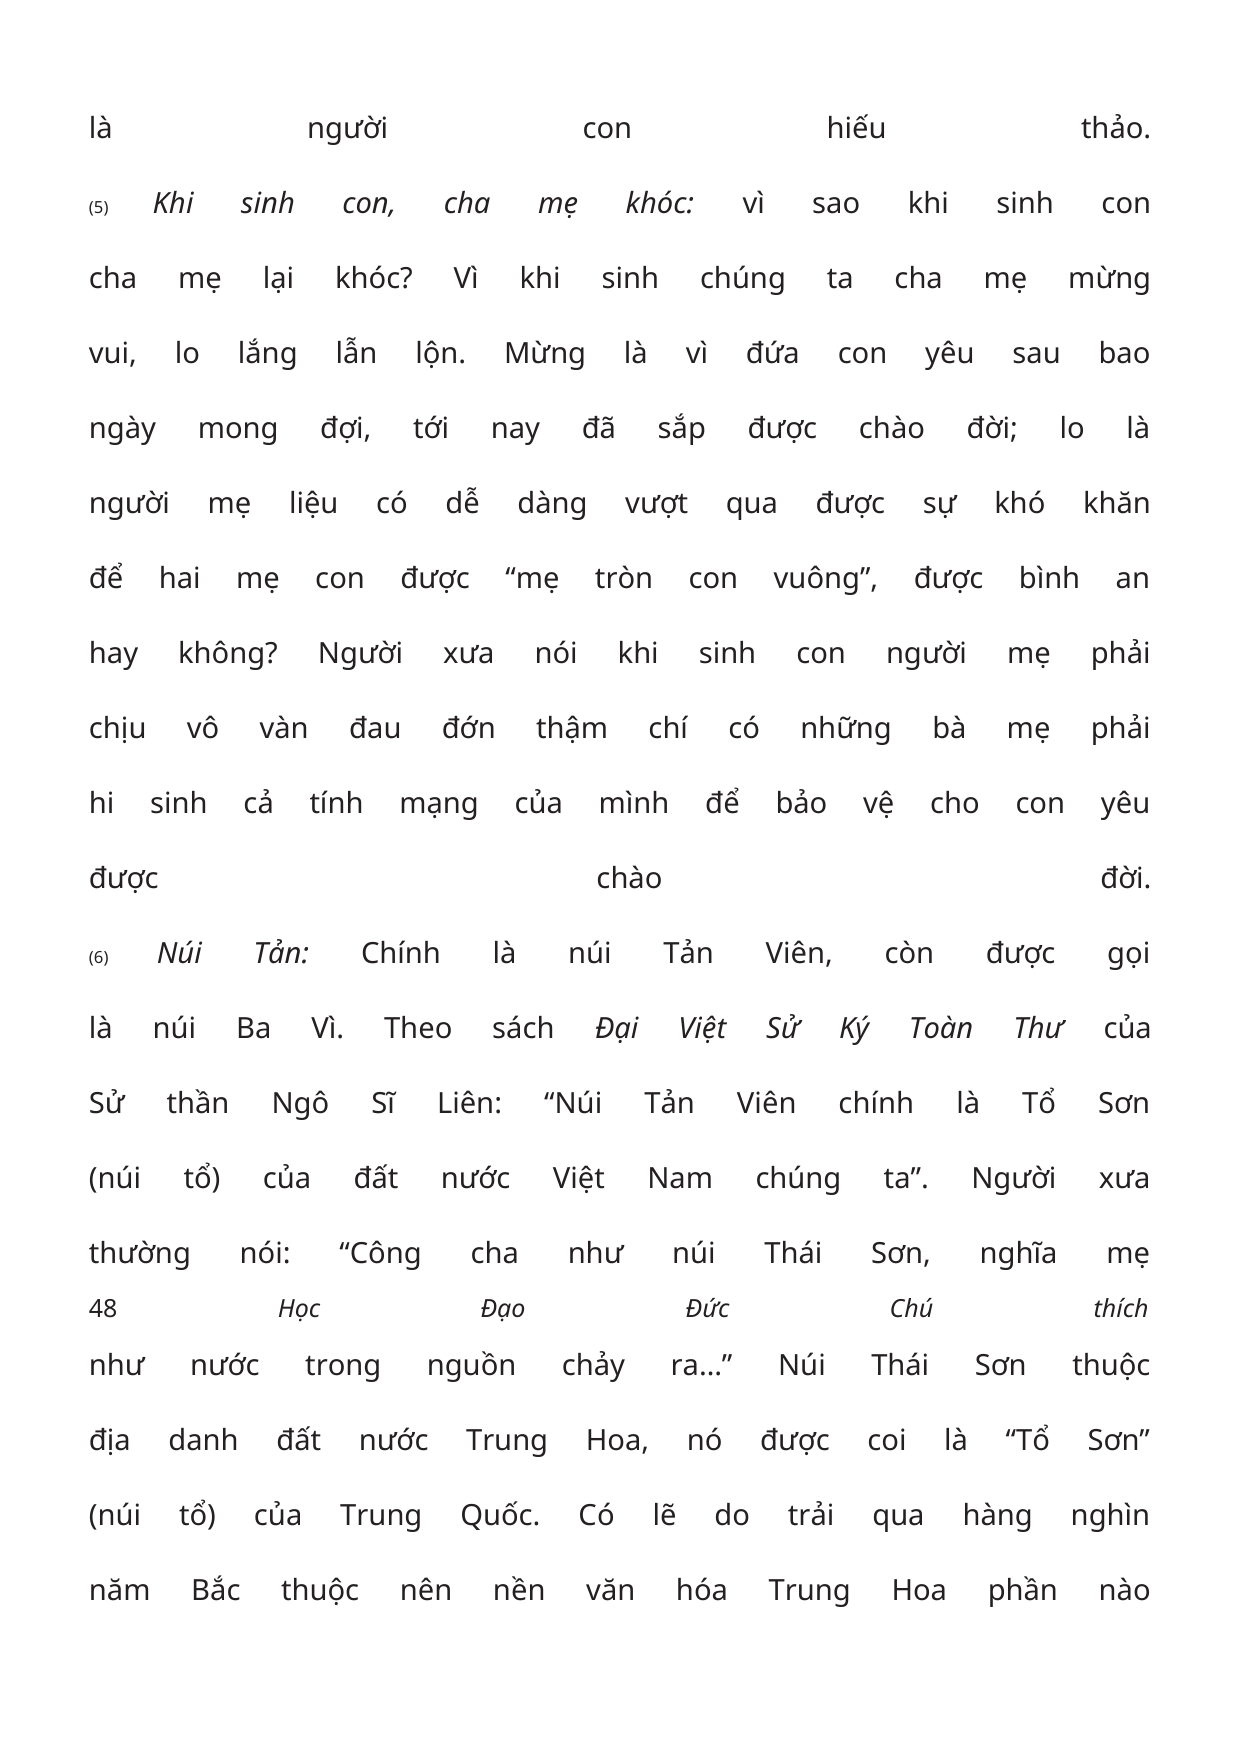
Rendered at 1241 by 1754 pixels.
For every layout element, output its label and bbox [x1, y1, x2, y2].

text [89, 89, 1152, 1627]
